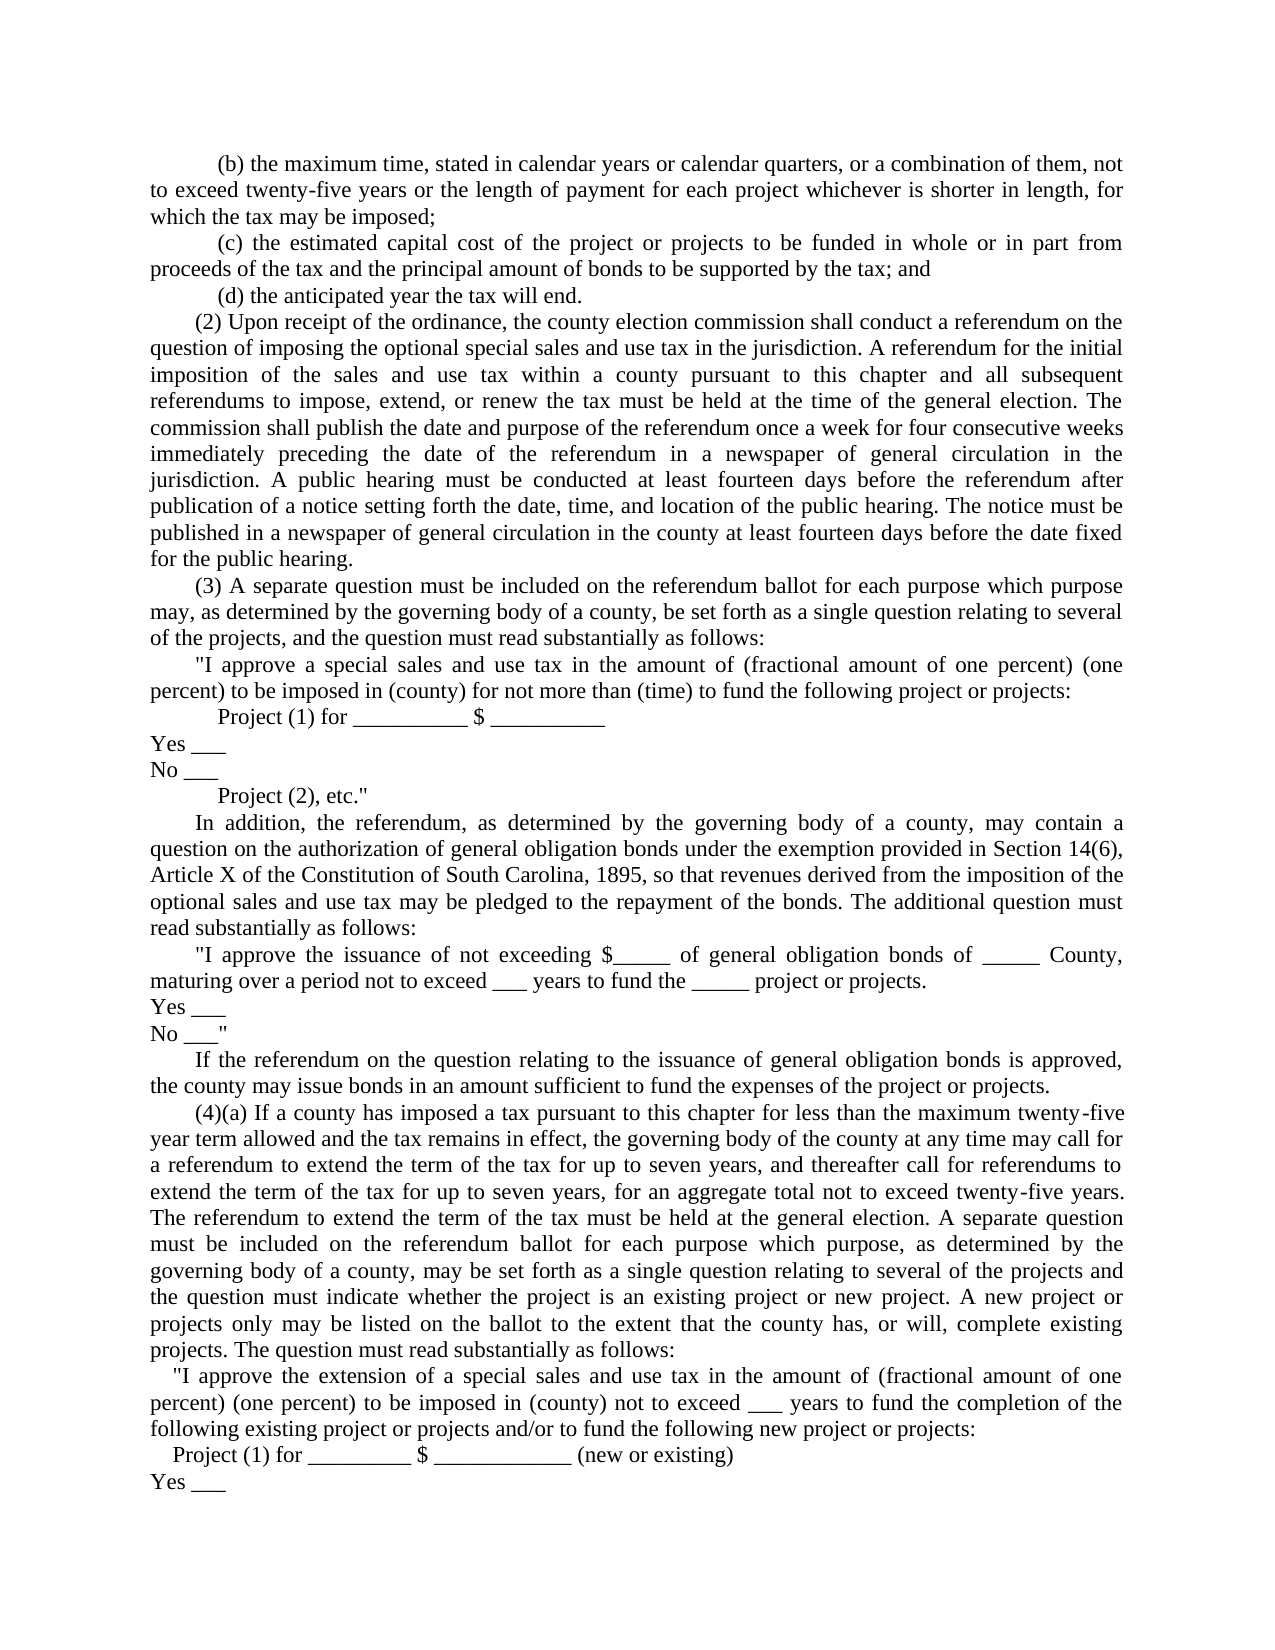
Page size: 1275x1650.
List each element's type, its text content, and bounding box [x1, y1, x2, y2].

text (4)(a) If a county has imposed a tax pursuant to this chapter for less than the maximum twenty-five year term allowed and the tax remains in effect, the governing body of the county at any time may call for a referendum to extend the term of the tax for up to seven years, and thereafter call for referendums to extend the term of the tax for up to seven years, for an aggregate total not to exceed twenty-five years. The referendum to extend the term of the tax must be held at the general election. A separate question must be included on the referendum ballot for each purpose which purpose, as determined by the governing body of a county, may be set forth as a single question relating to several of the projects and the question must indicate whether the project is an existing project or new project. A new project or projects only may be listed on the ballot to the extent that the county has, or will, complete existing projects. The question must read substantially as follows: [150, 1099, 1125, 1362]
text "I approve the issuance of not exceeding $_____ of general obligation bonds of _____ County, maturing over a period not to exceed ___ years to fund the _____ project or projects. [150, 941, 1125, 993]
text Project (1) for __________ $ __________ [150, 703, 1125, 730]
text Project (1) for _________ $ ____________ (new or existing) [150, 1441, 1125, 1468]
text No ___" [150, 1020, 1125, 1046]
text (c) the estimated capital cost of the project or projects to be funded in whole or in part from proceeds of the tax and the principal amount of bonds to be supported by the tax; and [150, 229, 1125, 282]
text (2) Upon receipt of the ordinance, the county election commission shall conduct a referendum on the question of imposing the optional special sales and use tax in the jurisdiction. A referendum for the initial imposition of the sales and use tax within a county pursuant to this chapter and all subsequent referendums to impose, extend, or renew the tax must be held at the time of the general election. The commission shall publish the date and purpose of the referendum once a week for four consecutive weeks immediately preceding the date of the referendum in a newspaper of general circulation in the jurisdiction. A public hearing must be conducted at least fourteen days before the referendum after publication of a notice setting forth the date, time, and location of the public hearing. The notice must be published in a newspaper of general circulation in the county at least fourteen days before the date fixed for the public hearing. [150, 308, 1125, 572]
text "I approve a special sales and use tax in the amount of (fractional amount of one percent) (one percent) to be imposed in (county) for not more than (time) to fund the following project or projects: [150, 651, 1125, 703]
text (b) the maximum time, stated in calendar years or calendar quarters, or a combination of them, not to exceed twenty-five years or the length of payment for each project whichever is shorter in length, for which the tax may be imposed; [150, 150, 1125, 229]
text In addition, the referendum, as determined by the governing body of a county, may contain a question on the authorization of general obligation bonds under the exemption provided in Section 14(6), Article X of the Constitution of South Carolina, 1895, so that revenues derived from the imposition of the optional sales and use tax may be pledged to the repayment of the bonds. The additional question must read substantially as follows: [150, 809, 1125, 941]
text Project (2), etc." [150, 782, 1125, 809]
text (d) the anticipated year the tax will end. [150, 282, 1125, 308]
text If the referendum on the question relating to the issuance of general obligation bonds is approved, the county may issue bonds in an amount sufficient to fund the expenses of the project or projects. [150, 1046, 1125, 1099]
text Yes ___ [150, 1468, 1125, 1494]
text Yes ___ [150, 993, 1125, 1020]
text No ___ [150, 756, 1125, 782]
text (3) A separate question must be included on the referendum ballot for each purpose which purpose may, as determined by the governing body of a county, be set forth as a single question relating to several of the projects, and the question must read substantially as follows: [150, 572, 1125, 651]
text Yes ___ [150, 730, 1125, 756]
text "I approve the extension of a special sales and use tax in the amount of (fractional amount of one percent) (one percent) to be imposed in (county) not to exceed ___ years to fund the completion of the following existing project or projects and/or to fund the following new project or projects: [150, 1362, 1125, 1441]
